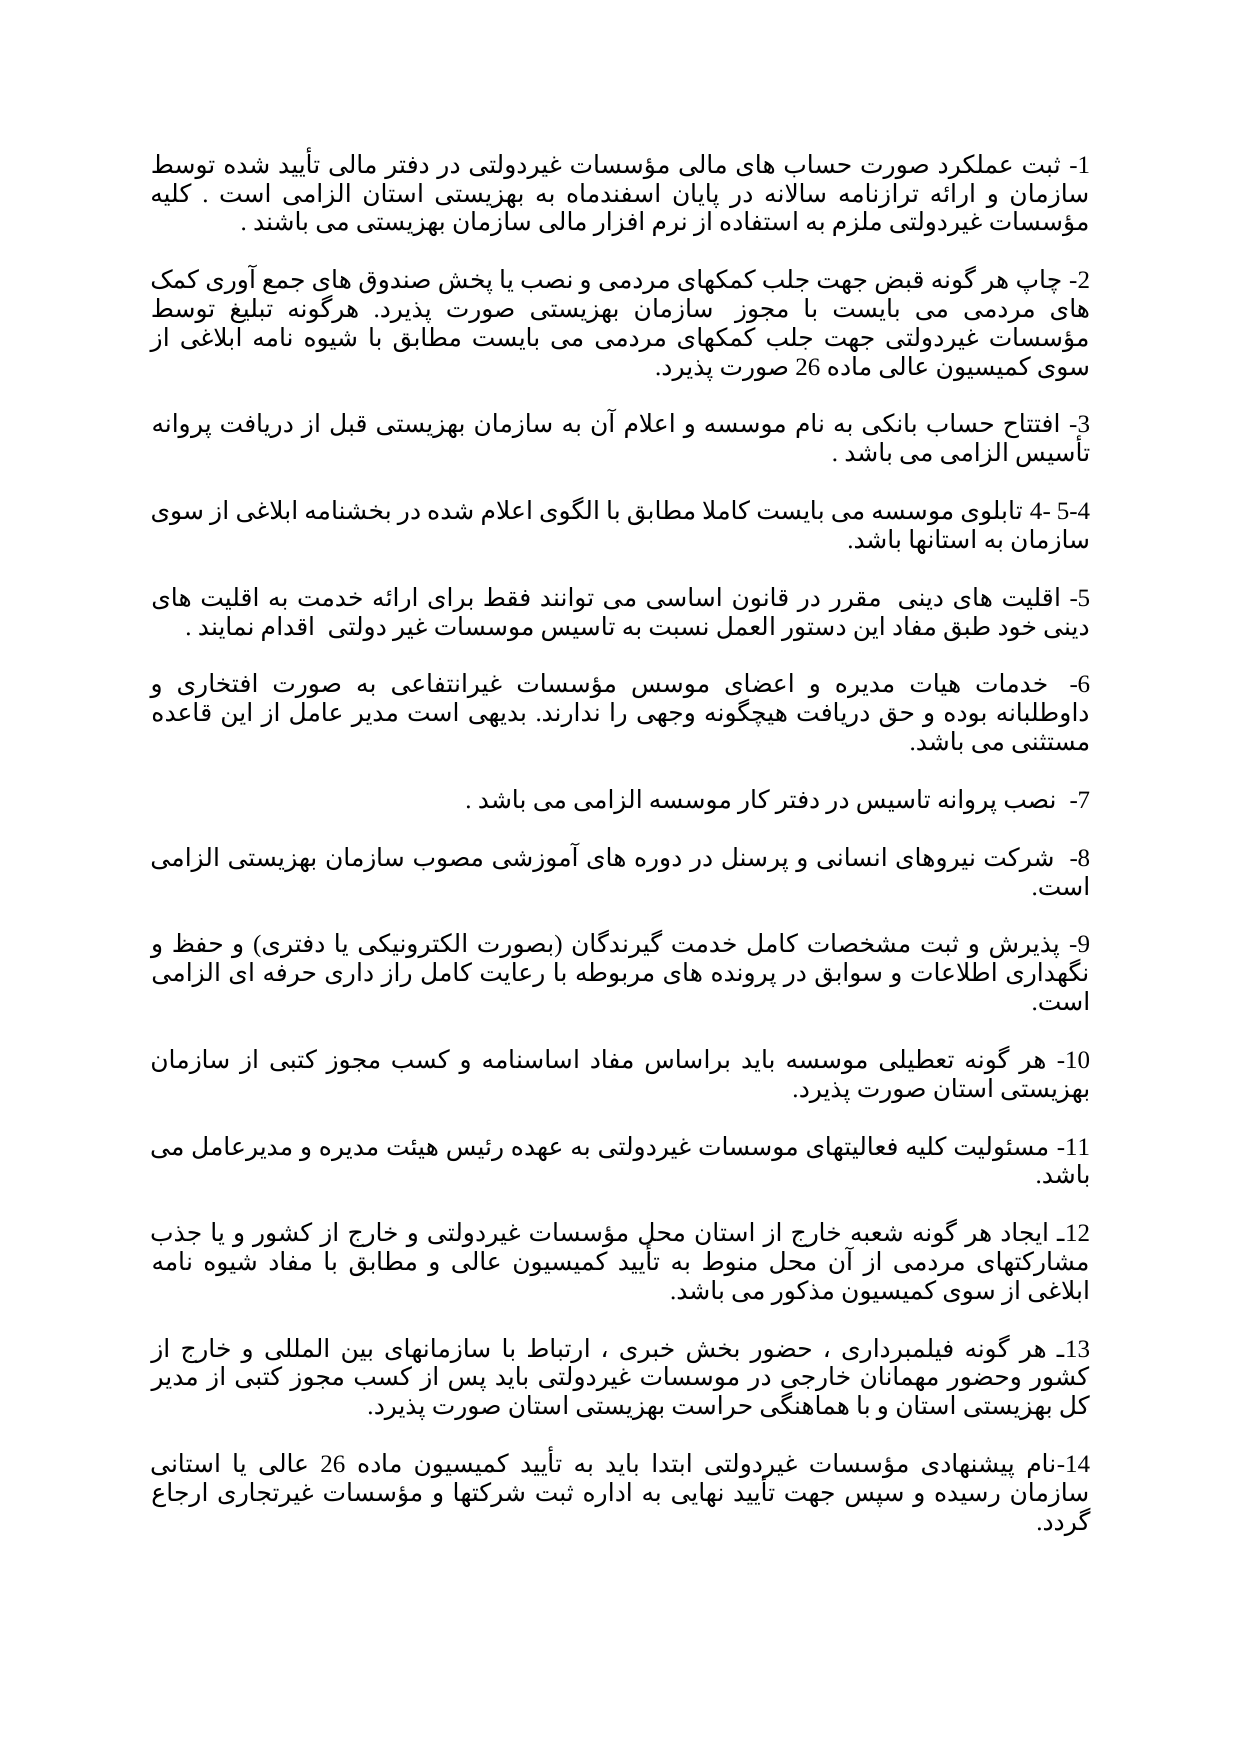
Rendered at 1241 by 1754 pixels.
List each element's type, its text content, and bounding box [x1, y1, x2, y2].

text 1- ثبت عملکرد صورت حساب های مالی مؤسسات غیردولتی در دفتر مالی تأیید شده توسط سازمان و ارائه ترازنامه سالانه در پایان اسفندماه به بهزیستی استان الزامی است . کلیه مؤسسات غیردولتی ملزم به استفاده از نرم افزار مالی سازمان بهزیستی می باشند . [150, 150, 1090, 236]
text 9- پذیرش و ثبت مشخصات کامل خدمت گیرندگان (بصورت الکترونیکی یا دفتری) و حفظ و نگهداری اطلاعات و سوابق در پرونده های مربوطه با رعایت کامل راز داری حرفه ای الزامی است. [150, 929, 1090, 1016]
text 5-4 -4 تابلوی موسسه می بایست کاملا مطابق با الگوی اعلام شده در بخشنامه ابلاغی از سوی سازمان به استانها باشد. [150, 496, 1090, 554]
text 2- چاپ هر گونه قبض جهت جلب کمکهای مردمی و نصب یا پخش صندوق های جمع آوری کمک های مردمی می بایست با مجوز سازمان بهزیستی صورت پذیرد. هرگونه تبلیغ توسط مؤسسات غیردولتی جهت جلب کمکهای مردمی می بایست مطابق با شیوه نامه ابلاغی از سوی کمیسیون عالی ماده 26 صورت پذیرد. [150, 265, 1090, 380]
text 6- خدمات هیات مدیره و اعضای موسس مؤسسات غیرانتفاعی به صورت افتخاری و داوطلبانه بوده و حق دریافت هیچگونه وجهی را ندارند. بدیهی است مدیر عامل از این قاعده مستثنی می باشد. [150, 669, 1090, 756]
text 10- هر گونه تعطیلی موسسه باید براساس مفاد اساسنامه و کسب مجوز کتبی از سازمان بهزیستی استان صورت پذیرد. [150, 1045, 1090, 1102]
text 5- اقلیت های دینی مقرر در قانون اساسی می توانند فقط برای ارائه خدمت به اقلیت های دینی خود طبق مفاد این دستور العمل نسبت به تاسیس موسسات غیر دولتی اقدام نمایند . [150, 583, 1090, 640]
text 13ـ هر گونه فیلمبرداری ، حضور بخش خبری ، ارتباط با سازمانهای بین المللی و خارج از کشور وحضور مهمانان خارجی در موسسات غیردولتی باید پس از کسب مجوز کتبی از مدیر کل بهزیستی استان و با هماهنگی حراست بهزیستی استان صورت پذیرد. [150, 1334, 1090, 1420]
text 11- مسئولیت کلیه فعالیتهای موسسات غیردولتی به عهده رئیس هیئت مدیره و مدیرعامل می باشد. [150, 1132, 1090, 1189]
text 8- شرکت نیروهای انسانی و پرسنل در دوره های آموزشی مصوب سازمان بهزیستی الزامی است. [150, 843, 1090, 900]
text 3- افتتاح حساب بانکی به نام موسسه و اعلام آن به سازمان بهزیستی قبل از دریافت پروانه تأسیس الزامی می باشد . [150, 409, 1090, 467]
text 14-نام پیشنهادی مؤسسات غیردولتی ابتدا باید به تأیید کمیسیون ماده 26 عالی یا استانی سازمان رسیده و سپس جهت تأیید نهایی به اداره ثبت شرکتها و مؤسسات غیرتجاری ارجاع گردد. [150, 1449, 1090, 1535]
text 12ـ ایجاد هر گونه شعبه خارج از استان محل مؤسسات غیردولتی و خارج از کشور و یا جذب مشارکتهای مردمی از آن محل منوط به تأیید کمیسیون عالی و مطابق با مفاد شیوه نامه ابلاغی از سوی کمیسیون مذکور می باشد. [150, 1218, 1090, 1304]
text 7- نصب پروانه تاسیس در دفتر کار موسسه الزامی می باشد . [150, 785, 1090, 814]
